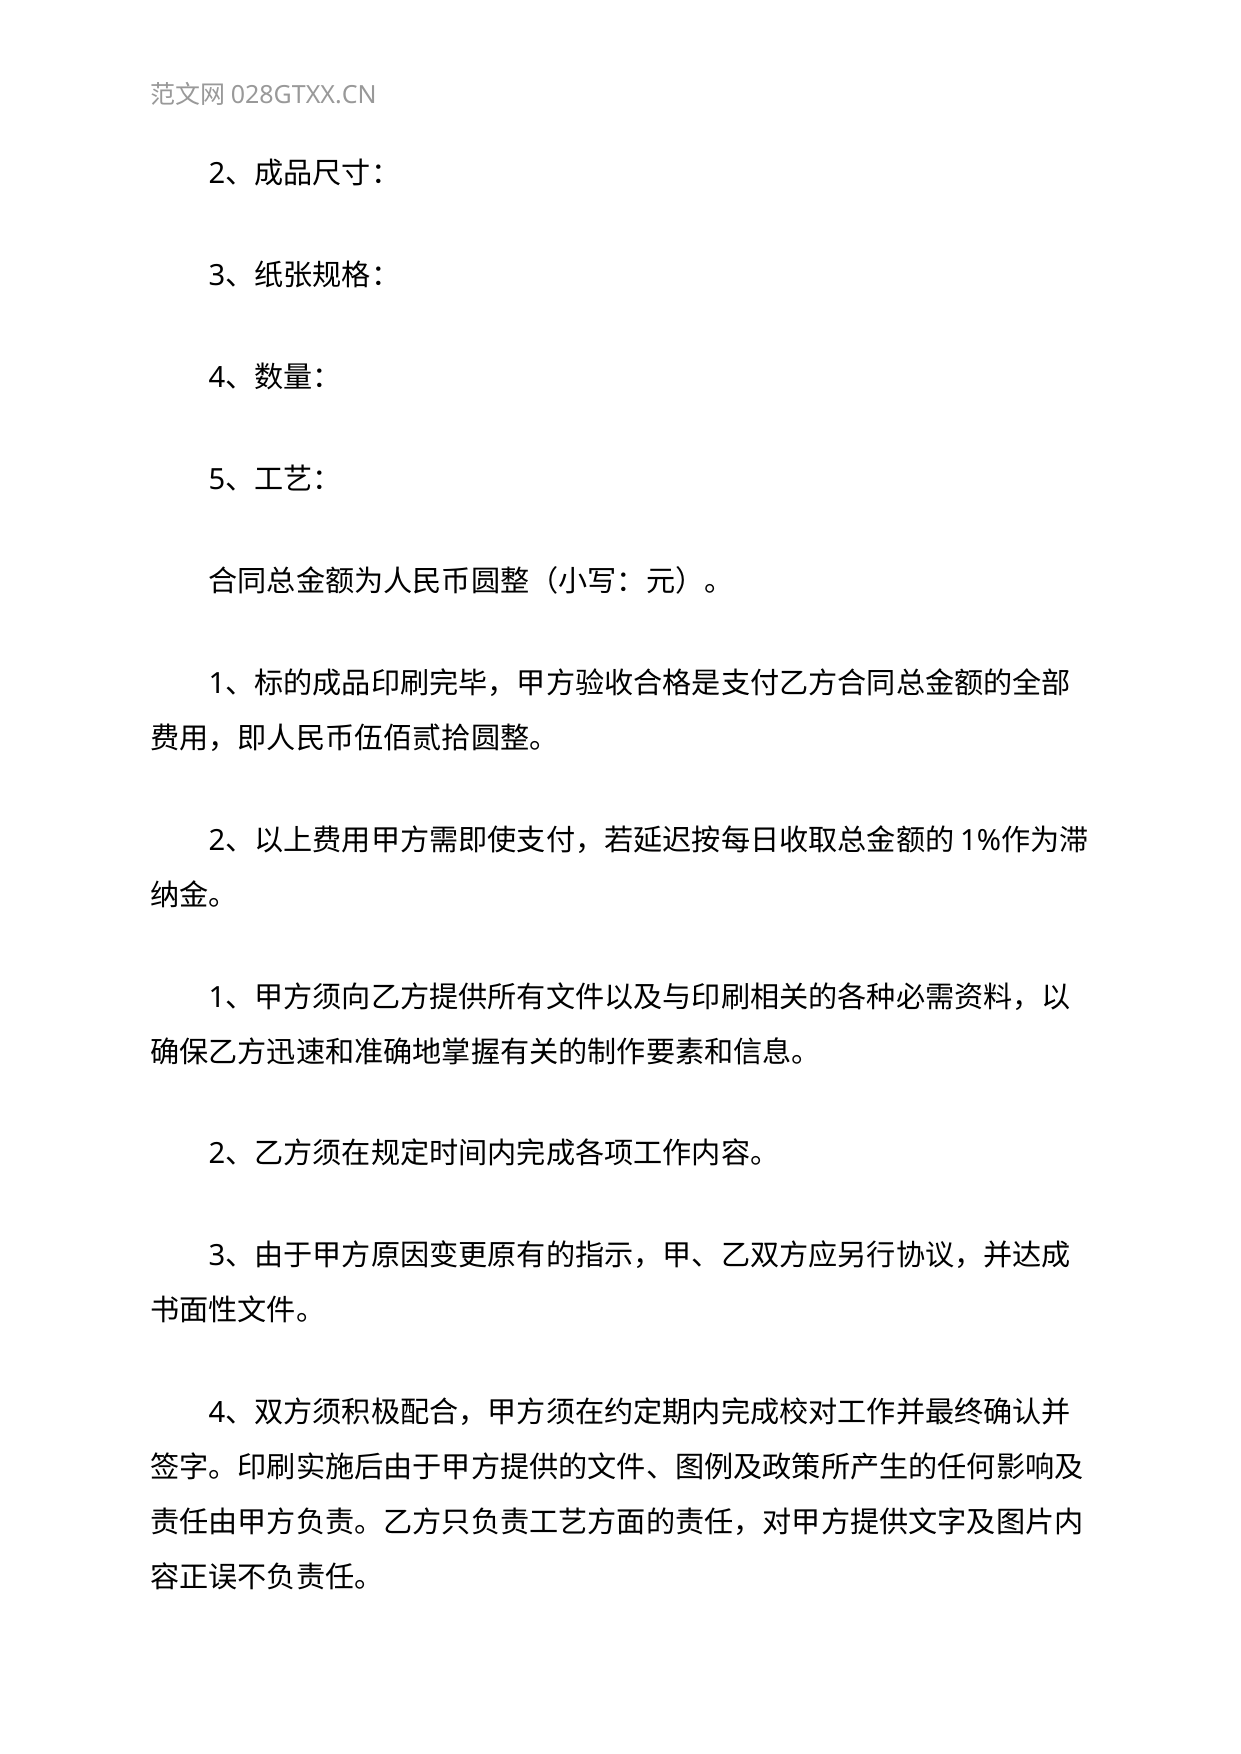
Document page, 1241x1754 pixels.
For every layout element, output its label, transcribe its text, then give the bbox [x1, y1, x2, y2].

text 4、数量： [150, 354, 1090, 396]
text 2、以上费用甲方需即使支付，若延迟按每日收取总金额的1%作为滞纳金。 [150, 816, 1090, 914]
text 2、乙方须在规定时间内完成各项工作内容。 [150, 1130, 1090, 1172]
text 1、标的成品印刷完毕，甲方验收合格是支付乙方合同总金额的全部费用，即人民币伍佰贰拾圆整。 [150, 660, 1090, 757]
text 3、由于甲方原因变更原有的指示，甲、乙双方应另行协议，并达成书面性文件。 [150, 1232, 1090, 1329]
text 4、双方须积极配合，甲方须在约定期内完成校对工作并最终确认并签字。印刷实施后由于甲方提供的文件、图例及政策所产生的任何影响及责任由甲方负责。乙方只负责工艺方面的责任，对甲方提供文字及图片内容正误不负责任。 [150, 1389, 1090, 1596]
text 3、纸张规格： [150, 252, 1090, 294]
text 合同总金额为人民币圆整（小写：元）。 [150, 558, 1090, 600]
text 1、甲方须向乙方提供所有文件以及与印刷相关的各种必需资料，以确保乙方迅速和准确地掌握有关的制作要素和信息。 [150, 973, 1090, 1071]
text 2、成品尺寸： [150, 150, 1090, 192]
text 5、工艺： [150, 456, 1090, 498]
